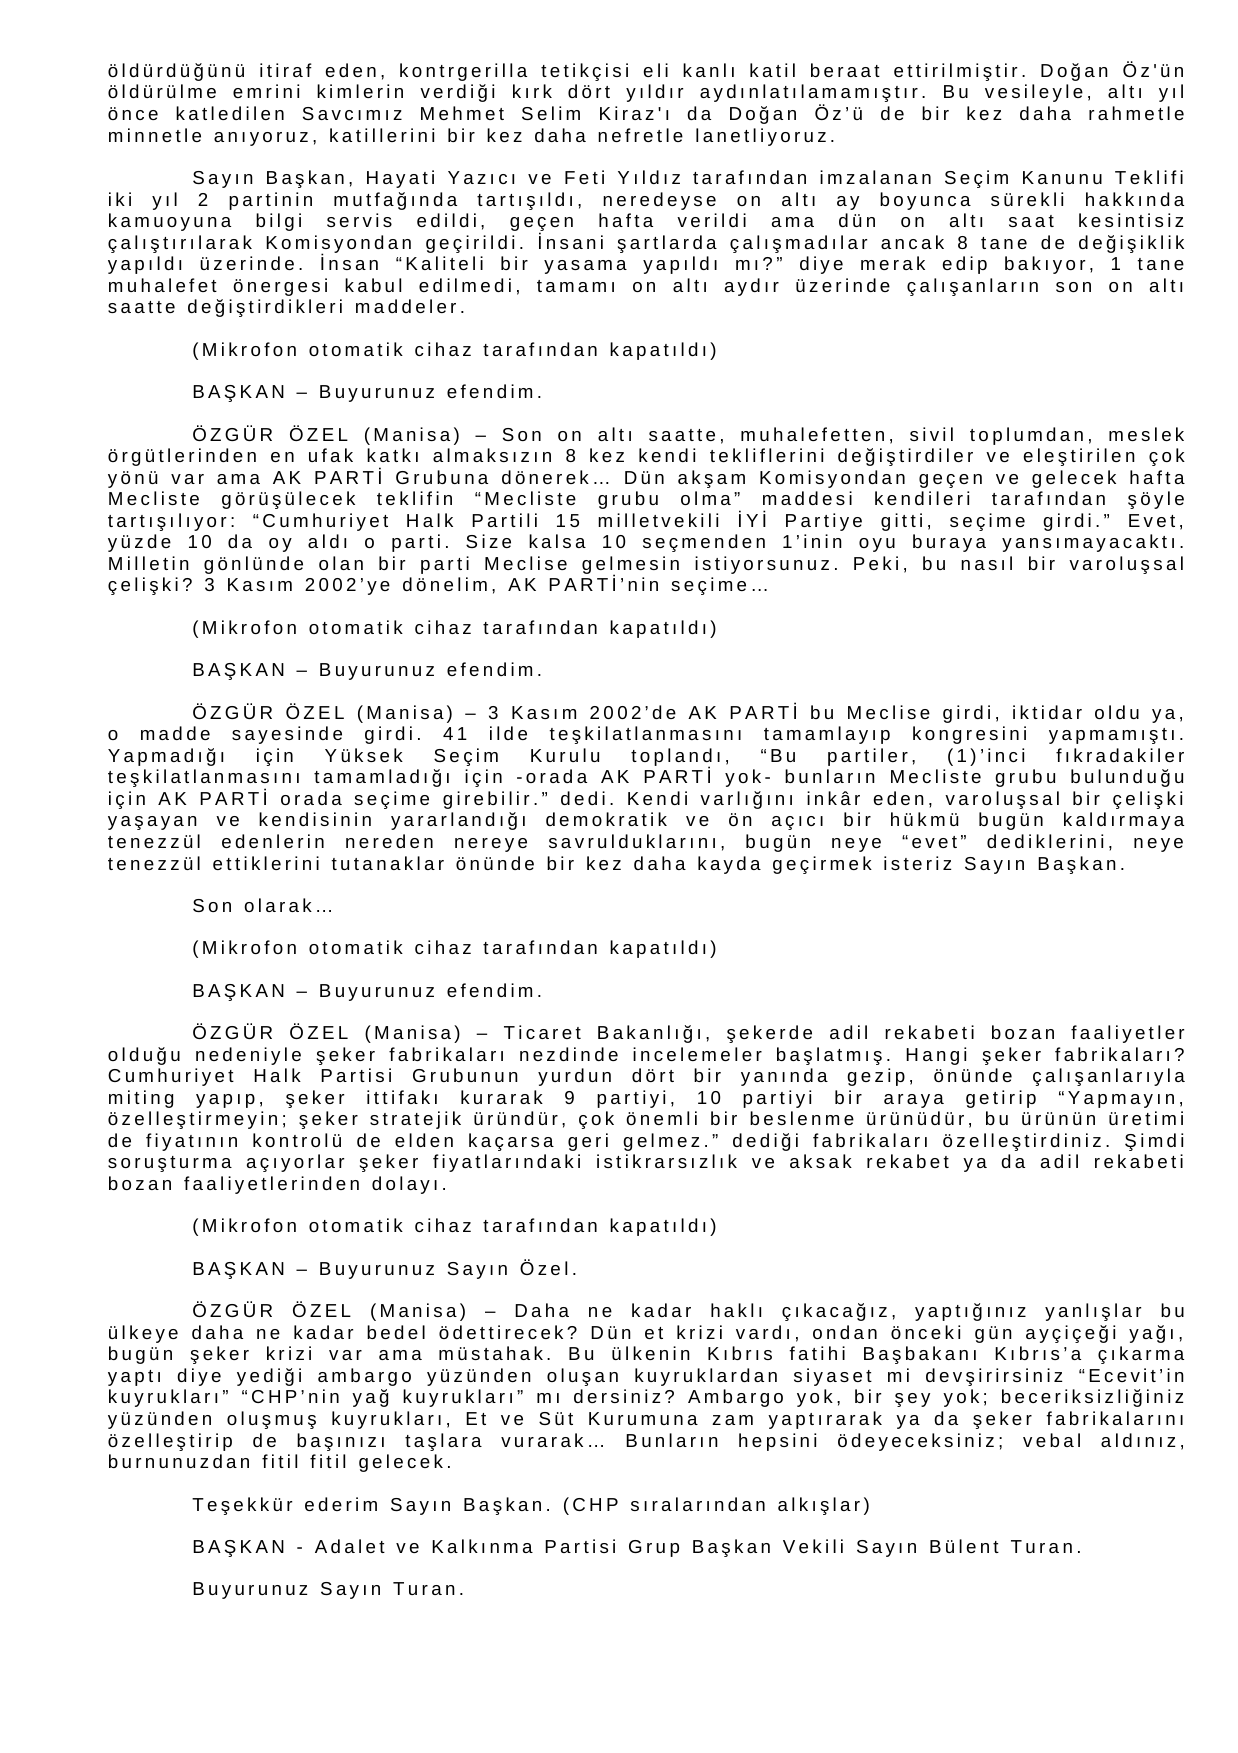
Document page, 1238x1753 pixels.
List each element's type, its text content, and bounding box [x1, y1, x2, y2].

text BAŞKAN - Adalet ve Kalkınma Partisi Grup Başkan Vekili Sayın Bülent Turan. [108, 1536, 1186, 1557]
text (Mikrofon otomatik cihaz tarafından kapatıldı) [108, 1215, 1186, 1237]
text ÖZGÜR ÖZEL (Manisa) – 3 Kasım 2002’de AK PARTİ bu Meclise girdi, iktidar oldu ya, o madde sayesinde girdi. 41 ilde teşkilatlanmasını tamamlayıp kongresini yapmamıştı. Yapmadığı için Yüksek Seçim Kurulu toplandı, “Bu partiler, (1)’inci fıkradakiler teşkilatlanmasını tamamladığı için -orada AK PARTİ yok- bunların Mecliste grubu bulunduğu için AK PARTİ orada seçime girebilir.” dedi. Kendi varlığını inkâr eden, varoluşsal bir çelişki yaşayan ve kendisinin yararlandığı demokratik ve ön açıcı bir hükmü bugün kaldırmaya tenezzül edenlerin nereden nereye savrulduklarını, bugün neye “evet” dediklerini, neye tenezzül ettiklerini tutanaklar önünde bir kez daha kayda geçirmek isteriz Sayın Başkan. [108, 701, 1186, 874]
text (Mikrofon otomatik cihaz tarafından kapatıldı) [108, 617, 1186, 638]
text Sayın Başkan, Hayati Yazıcı ve Feti Yıldız tarafından imzalanan Seçim Kanunu Teklifi iki yıl 2 partinin mutfağında tartışıldı, neredeyse on altı ay boyunca sürekli hakkında kamuoyuna bilgi servis edildi, geçen hafta verildi ama dün on altı saat kesintisiz çalıştırılarak Komisyondan geçirildi. İnsani şartlarda çalışmadılar ancak 8 tane de değişiklik yapıldı üzerinde. İnsan “Kaliteli bir yasama yapıldı mı?” diye merak edip bakıyor, 1 tane muhalefet önergesi kabul edilmedi, tamamı on altı aydır üzerinde çalışanların son on altı saatte değiştirdikleri maddeler. [108, 167, 1186, 318]
text (Mikrofon otomatik cihaz tarafından kapatıldı) [108, 338, 1186, 360]
text Buyurunuz Sayın Turan. [108, 1578, 1186, 1600]
text ÖZGÜR ÖZEL (Manisa) – Ticaret Bakanlığı, şekerde adil rekabeti bozan faaliyetler olduğu nedeniyle şeker fabrikaları nezdinde incelemeler başlatmış. Hangi şeker fabrikaları? Cumhuriyet Halk Partisi Grubunun yurdun dört bir yanında gezip, önünde çalışanlarıyla miting yapıp, şeker ittifakı kurarak 9 partiyi, 10 partiyi bir araya getirip “Yapmayın, özelleştirmeyin; şeker stratejik üründür, çok önemli bir beslenme ürünüdür, bu ürünün üretimi de fiyatının kontrolü de elden kaçarsa geri gelmez.” dediği fabrikaları özelleştirdiniz. Şimdi soruşturma açıyorlar şeker fiyatlarındaki istikrarsızlık ve aksak rekabet ya da adil rekabeti bozan faaliyetlerinden dolayı. [108, 1022, 1186, 1194]
text Son olarak… [108, 895, 1186, 916]
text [108, 60, 1186, 146]
text ÖZGÜR ÖZEL (Manisa) – Daha ne kadar haklı çıkacağız, yaptığınız yanlışlar bu ülkeye daha ne kadar bedel ödettirecek? Dün et krizi vardı, ondan önceki gün ayçiçeği yağı, bugün şeker krizi var ama müstahak. Bu ülkenin Kıbrıs fatihi Başbakanı Kıbrıs’a çıkarma yaptı diye yediği ambargo yüzünden oluşan kuyruklardan siyaset mi devşirirsiniz “Ecevit’in kuyrukları” “CHP’nin yağ kuyrukları” mı dersiniz? Ambargo yok, bir şey yok; beceriksizliğiniz yüzünden oluşmuş kuyrukları, Et ve Süt Kurumuna zam yaptırarak ya da şeker fabrikalarını özelleştirip de başınızı taşlara vurarak… Bunların hepsini ödeyeceksiniz; vebal aldınız, burnunuzdan fitil fitil gelecek. [108, 1300, 1186, 1473]
text BAŞKAN – Buyurunuz efendim. [108, 381, 1186, 402]
text (Mikrofon otomatik cihaz tarafından kapatıldı) [108, 937, 1186, 959]
text BAŞKAN – Buyurunuz efendim. [108, 659, 1186, 681]
text Teşekkür ederim Sayın Başkan. (CHP sıralarından alkışlar) [108, 1493, 1186, 1515]
text ÖZGÜR ÖZEL (Manisa) – Son on altı saatte, muhalefetten, sivil toplumdan, meslek örgütlerinden en ufak katkı almaksızın 8 kez kendi tekliflerini değiştirdiler ve eleştirilen çok yönü var ama AK PARTİ Grubuna dönerek… Dün akşam Komisyondan geçen ve gelecek hafta Mecliste görüşülecek teklifin “Mecliste grubu olma” maddesi kendileri tarafından şöyle tartışılıyor: “Cumhuriyet Halk Partili 15 milletvekili İYİ Partiye gitti, seçime girdi.” Evet, yüzde 10 da oy aldı o parti. Size kalsa 10 seçmenden 1’inin oyu buraya yansımayacaktı. Milletin gönlünde olan bir parti Meclise gelmesin istiyorsunuz. Peki, bu nasıl bir varoluşsal çelişki? 3 Kasım 2002’ye dönelim, AK PARTİ’nin seçime… [108, 423, 1186, 596]
text BAŞKAN – Buyurunuz efendim. [108, 979, 1186, 1001]
text BAŞKAN – Buyurunuz Sayın Özel. [108, 1258, 1186, 1279]
